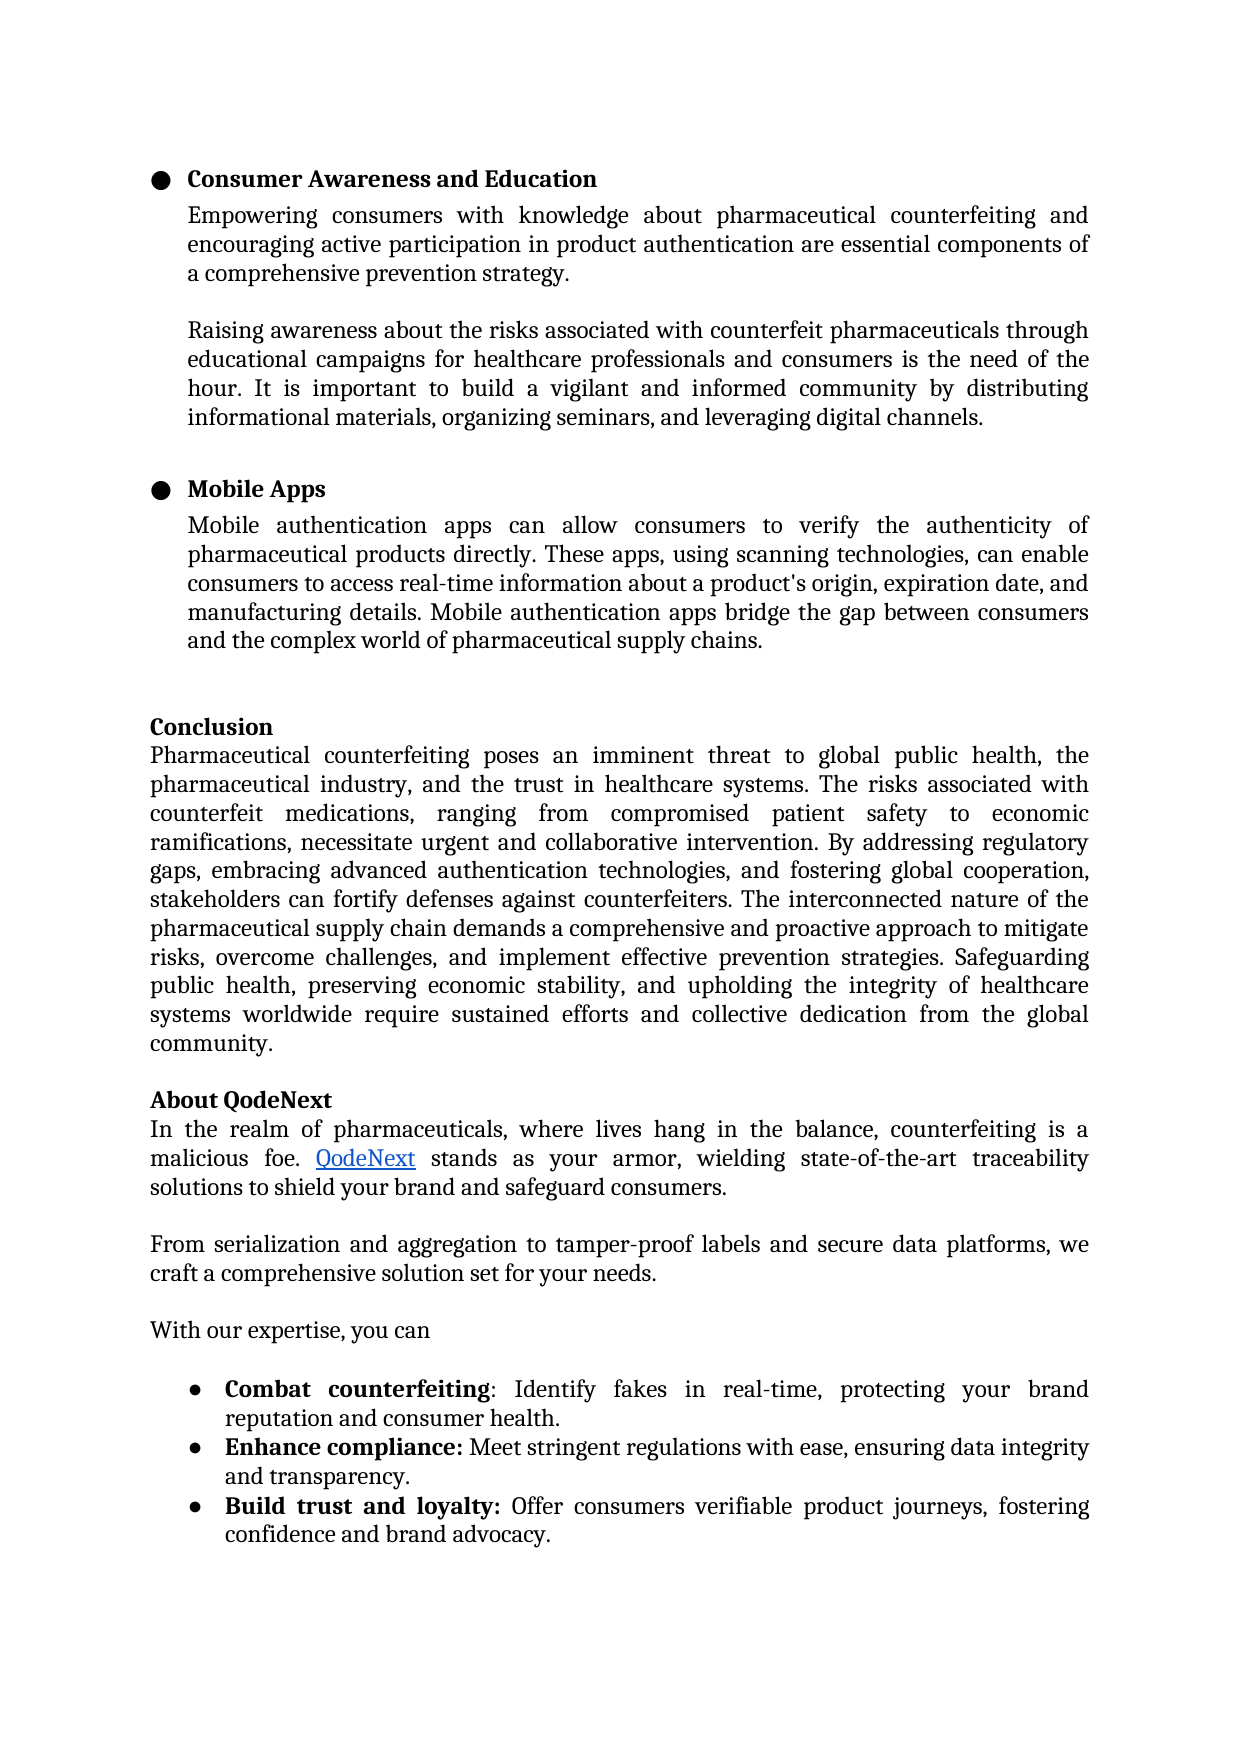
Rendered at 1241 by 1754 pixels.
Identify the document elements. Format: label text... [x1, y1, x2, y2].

list Combat counterfeiting: Identify fakes in real-time, protecting your brand reputation and consumer health. [187, 1374, 1090, 1432]
subtitle Consumer Awareness and Education [150, 150, 1090, 201]
text Raising awareness about the risks associated with counterfeit pharmaceuticals through educational campaigns for healthcare professionals and consumers is the need of the hour. It is important to build a vigilant and informed community by distributing informational materials, organizing seminars, and leveraging digital channels. [187, 316, 1090, 431]
subtitle Mobile Apps [150, 460, 1090, 511]
list Build trust and loyalty: Offer consumers verifiable product journeys, fostering confidence and brand advocacy. [187, 1491, 1090, 1549]
text With our expertise, you can [150, 1316, 1090, 1345]
text Pharmaceutical counterfeiting poses an imminent threat to global public health, the pharmaceutical industry, and the trust in healthcare systems. The risks associated with counterfeit medications, ranging from compromised patient safety to economic ramifications, necessitate urgent and collaborative intervention. By addressing regulatory gaps, embracing advanced authentication technologies, and fostering global cooperation, stakeholders can fortify defenses against counterfeiters. The interconnected nature of the pharmaceutical supply chain demands a comprehensive and proactive approach to mitigate risks, overcome challenges, and implement effective prevention strategies. Safeguarding public health, preserving economic stability, and upholding the integrity of healthcare systems worldwide require sustained efforts and collective dedication from the global community. [150, 741, 1090, 1057]
subtitle About QodeNext [150, 1086, 1090, 1115]
list Enhance compliance: Meet stringent regulations with ease, ensuring data integrity and transparency. [187, 1432, 1090, 1491]
text Empowering consumers with knowledge about pharmaceutical counterfeiting and encouraging active participation in product authentication are essential components of a comprehensive prevention strategy. [187, 201, 1090, 287]
text In the realm of pharmaceuticals, where lives hang in the balance, counterfeiting is a malicious foe. QodeNext stands as your armor, wielding state-of-the-art traceability solutions to shield your brand and safeguard consumers. [150, 1115, 1090, 1201]
text Mobile authentication apps can allow consumers to verify the authenticity of pharmaceutical products directly. These apps, using scanning technologies, can enable consumers to access real-time information about a product's origin, expiration date, and manufacturing details. Mobile authentication apps bridge the gap between consumers and the complex world of pharmaceutical supply chains. [187, 511, 1090, 655]
subtitle Conclusion [150, 712, 1090, 741]
text From serialization and aggregation to tamper-proof labels and secure data platforms, we craft a comprehensive solution set for your needs. [150, 1230, 1090, 1287]
